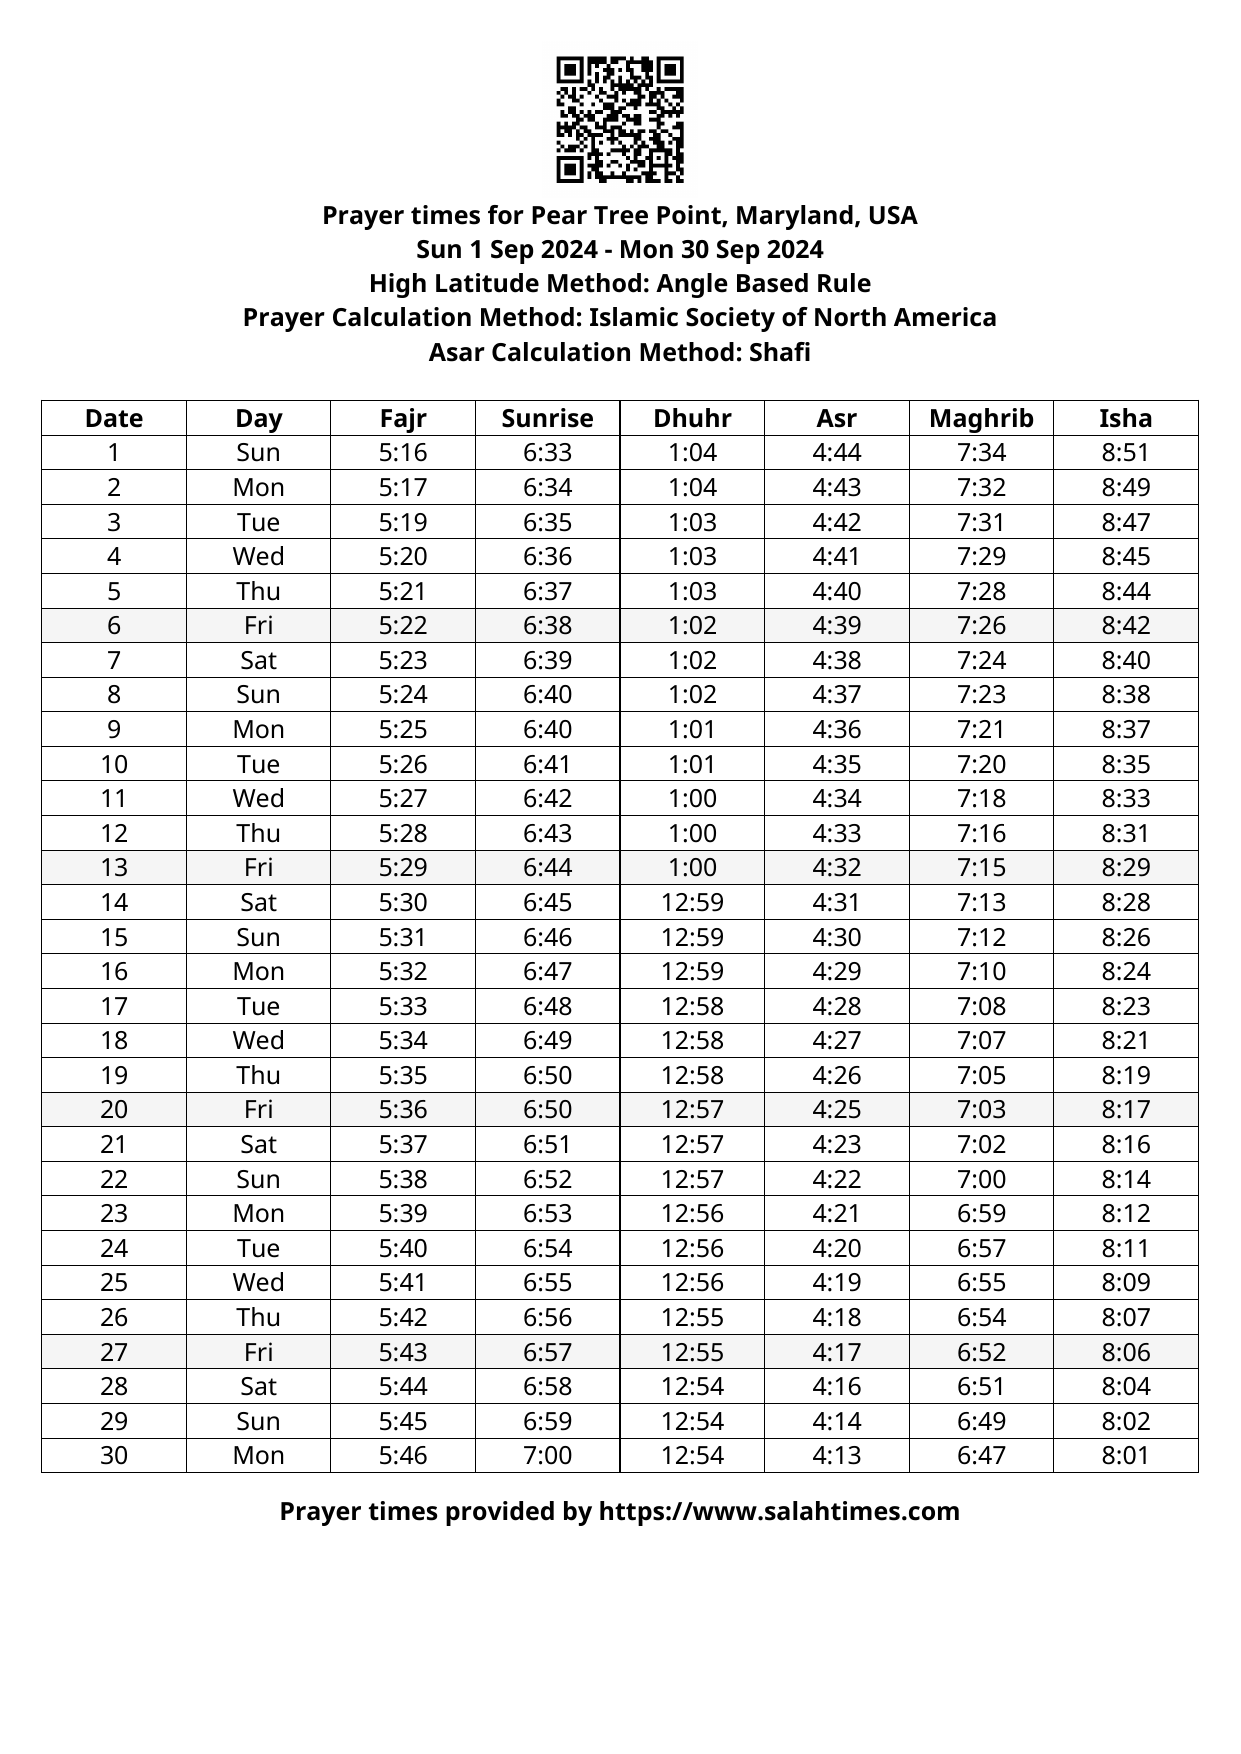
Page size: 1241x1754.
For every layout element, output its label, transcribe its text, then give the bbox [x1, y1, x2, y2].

table_cell 4:39 [765, 609, 909, 642]
table_cell 2 [42, 470, 186, 504]
table_cell Sat [187, 885, 330, 919]
table_cell Tue [187, 1231, 330, 1264]
table_cell 25 [42, 1266, 186, 1299]
table_cell 5:33 [331, 989, 475, 1022]
table_cell 4:29 [765, 954, 909, 988]
table_cell 7:23 [910, 678, 1053, 711]
table_cell Sat [187, 1369, 330, 1403]
table_cell 6:47 [476, 954, 619, 988]
table_cell 6:57 [910, 1231, 1053, 1264]
table_cell 23 [42, 1196, 186, 1230]
table_cell 5:29 [331, 851, 475, 884]
table_cell 7:00 [476, 1439, 619, 1472]
table_cell 7:32 [910, 470, 1053, 504]
table_cell 6:51 [910, 1369, 1053, 1403]
table_cell 4:26 [765, 1058, 909, 1092]
table_cell 5:32 [331, 954, 475, 988]
table_cell 4:41 [765, 539, 909, 573]
table_cell 6 [42, 609, 186, 642]
table_cell 7:10 [910, 954, 1053, 988]
table_cell 13 [42, 851, 186, 884]
table_cell 12:57 [621, 1162, 764, 1195]
table_cell 19 [42, 1058, 186, 1092]
table_cell 1:00 [621, 781, 764, 815]
table_cell 4:25 [765, 1093, 909, 1126]
table_cell 5:23 [331, 643, 475, 677]
table_cell 5:40 [331, 1231, 475, 1264]
table_cell 21 [42, 1127, 186, 1161]
table_cell 6:37 [476, 574, 619, 607]
table_cell 7:18 [910, 781, 1053, 815]
table_cell 1:01 [621, 747, 764, 780]
table_cell 7:34 [910, 436, 1053, 469]
text Asar Calculation Method: Shafi [42, 334, 1198, 368]
table_cell 1:00 [621, 816, 764, 849]
table_cell Sun [187, 920, 330, 953]
table_cell 5:34 [331, 1024, 475, 1057]
table_cell 8:07 [1054, 1300, 1198, 1334]
table_cell 5:22 [331, 609, 475, 642]
table_cell 1:00 [621, 851, 764, 884]
table_cell 5:19 [331, 505, 475, 538]
table_cell 1:04 [621, 470, 764, 504]
table_cell 12:59 [621, 920, 764, 953]
table_cell 5:44 [331, 1369, 475, 1403]
table_cell 5:45 [331, 1404, 475, 1437]
table_cell 4:20 [765, 1231, 909, 1264]
table_cell 7 [42, 643, 186, 677]
table_cell 5:27 [331, 781, 475, 815]
table_cell Fri [187, 851, 330, 884]
table_cell 4:40 [765, 574, 909, 607]
table_cell 8:11 [1054, 1231, 1198, 1264]
table_cell 4:43 [765, 470, 909, 504]
table_cell 8:33 [1054, 781, 1198, 815]
table_cell 5:25 [331, 712, 475, 746]
table_cell 1:01 [621, 712, 764, 746]
table_cell 4:13 [765, 1439, 909, 1472]
table_cell 12:55 [621, 1335, 764, 1368]
table_cell 4:42 [765, 505, 909, 538]
table_cell 8:24 [1054, 954, 1198, 988]
table_cell 6:36 [476, 539, 619, 573]
table_cell 8:02 [1054, 1404, 1198, 1437]
table_cell 4:31 [765, 885, 909, 919]
table_cell 5:21 [331, 574, 475, 607]
table_cell 14 [42, 885, 186, 919]
table_cell Tue [187, 747, 330, 780]
table_cell Sat [187, 1127, 330, 1161]
table_cell 5:17 [331, 470, 475, 504]
table_cell 8:45 [1054, 539, 1198, 573]
table_cell 4:32 [765, 851, 909, 884]
table_cell Thu [187, 574, 330, 607]
table_cell 4:28 [765, 989, 909, 1022]
table_cell 5:38 [331, 1162, 475, 1195]
table_cell 8:21 [1054, 1024, 1198, 1057]
table_cell 8:38 [1054, 678, 1198, 711]
table_cell 4:22 [765, 1162, 909, 1195]
table_cell 7:07 [910, 1024, 1053, 1057]
table_cell 4:27 [765, 1024, 909, 1057]
table_cell Tue [187, 989, 330, 1022]
table_cell 8:37 [1054, 712, 1198, 746]
table_cell 7:03 [910, 1093, 1053, 1126]
table_cell 7:13 [910, 885, 1053, 919]
table_cell 4:33 [765, 816, 909, 849]
picture [542, 41, 699, 198]
table_cell 8:42 [1054, 609, 1198, 642]
table_cell Fri [187, 609, 330, 642]
table_cell 7:31 [910, 505, 1053, 538]
table_cell Mon [187, 1439, 330, 1472]
table_cell 6:40 [476, 678, 619, 711]
table_cell Mon [187, 954, 330, 988]
table_cell 6:41 [476, 747, 619, 780]
table_cell 5:39 [331, 1196, 475, 1230]
table_cell 8:31 [1054, 816, 1198, 849]
table_cell 6:57 [476, 1335, 619, 1368]
table_cell 4:16 [765, 1369, 909, 1403]
table_cell Thu [187, 1058, 330, 1092]
table_cell 6:49 [476, 1024, 619, 1057]
table_cell 4 [42, 539, 186, 573]
table_cell 6:51 [476, 1127, 619, 1161]
table_cell 12:56 [621, 1266, 764, 1299]
table_cell 1:03 [621, 505, 764, 538]
table_cell 7:28 [910, 574, 1053, 607]
table_header Asr [765, 401, 909, 434]
table_cell 5:41 [331, 1266, 475, 1299]
table_cell 7:29 [910, 539, 1053, 573]
table_cell 6:47 [910, 1439, 1053, 1472]
table_cell 7:08 [910, 989, 1053, 1022]
table_cell 8:12 [1054, 1196, 1198, 1230]
table_cell 4:17 [765, 1335, 909, 1368]
text Prayer Calculation Method: Islamic Society of North America [42, 300, 1198, 334]
table_cell 12:58 [621, 1058, 764, 1092]
table_header Sunrise [476, 401, 619, 434]
table_cell 24 [42, 1231, 186, 1264]
table_cell 1:04 [621, 436, 764, 469]
table_cell 5:31 [331, 920, 475, 953]
table_cell 4:21 [765, 1196, 909, 1230]
table_cell 8:04 [1054, 1369, 1198, 1403]
table_cell 6:42 [476, 781, 619, 815]
table_cell 12:59 [621, 885, 764, 919]
table_cell 6:38 [476, 609, 619, 642]
table_cell 26 [42, 1300, 186, 1334]
table_cell Thu [187, 816, 330, 849]
table_cell 1:02 [621, 609, 764, 642]
table_cell 8:49 [1054, 470, 1198, 504]
table_cell 4:44 [765, 436, 909, 469]
table_cell Sun [187, 678, 330, 711]
table_cell 7:21 [910, 712, 1053, 746]
table_cell 8:26 [1054, 920, 1198, 953]
table_cell 8:09 [1054, 1266, 1198, 1299]
table_cell 6:52 [476, 1162, 619, 1195]
table_cell 12:59 [621, 954, 764, 988]
table_cell 8:44 [1054, 574, 1198, 607]
table_cell 7:24 [910, 643, 1053, 677]
table_cell 5:30 [331, 885, 475, 919]
table_cell 8:28 [1054, 885, 1198, 919]
table_cell Tue [187, 505, 330, 538]
table_cell 5:20 [331, 539, 475, 573]
table_cell 12 [42, 816, 186, 849]
table_cell 6:55 [476, 1266, 619, 1299]
table_cell 12:58 [621, 989, 764, 1022]
table_cell 12:54 [621, 1404, 764, 1437]
table_cell 12:54 [621, 1369, 764, 1403]
table_cell Sun [187, 1404, 330, 1437]
table_cell 4:37 [765, 678, 909, 711]
table_cell 12:58 [621, 1024, 764, 1057]
table_cell 1 [42, 436, 186, 469]
table_cell 6:48 [476, 989, 619, 1022]
table_cell 6:50 [476, 1093, 619, 1126]
table_cell 8:16 [1054, 1127, 1198, 1161]
table_cell 6:49 [910, 1404, 1053, 1437]
table_cell 12:55 [621, 1300, 764, 1334]
text High Latitude Method: Angle Based Rule [42, 266, 1198, 300]
table_cell 8:17 [1054, 1093, 1198, 1126]
table_cell 4:18 [765, 1300, 909, 1334]
table_cell 8:23 [1054, 989, 1198, 1022]
table_cell Wed [187, 1024, 330, 1057]
table_cell Sat [187, 643, 330, 677]
table_cell 7:00 [910, 1162, 1053, 1195]
table_cell 5:16 [331, 436, 475, 469]
table_cell 6:58 [476, 1369, 619, 1403]
table_cell 6:40 [476, 712, 619, 746]
table_cell 7:12 [910, 920, 1053, 953]
table_header Isha [1054, 401, 1198, 434]
table_cell 8:01 [1054, 1439, 1198, 1472]
table_cell 12:57 [621, 1127, 764, 1161]
table_cell 8:06 [1054, 1335, 1198, 1368]
table_cell 6:54 [476, 1231, 619, 1264]
text Prayer times for Pear Tree Point, Maryland, USA [42, 198, 1198, 232]
table_cell 6:44 [476, 851, 619, 884]
table_cell 12:56 [621, 1231, 764, 1264]
table_cell Thu [187, 1300, 330, 1334]
table_cell 4:36 [765, 712, 909, 746]
table_cell 15 [42, 920, 186, 953]
table_cell 4:34 [765, 781, 909, 815]
table_cell 6:54 [910, 1300, 1053, 1334]
table_cell Wed [187, 1266, 330, 1299]
table_cell 4:14 [765, 1404, 909, 1437]
table_cell 7:15 [910, 851, 1053, 884]
table_cell 30 [42, 1439, 186, 1472]
table_cell Wed [187, 539, 330, 573]
table_cell 5:36 [331, 1093, 475, 1126]
table_header Day [187, 401, 330, 434]
table_cell 6:43 [476, 816, 619, 849]
table_cell 8:29 [1054, 851, 1198, 884]
table_cell Fri [187, 1335, 330, 1368]
table_cell 6:59 [910, 1196, 1053, 1230]
table_cell 10 [42, 747, 186, 780]
table_cell 6:53 [476, 1196, 619, 1230]
table_cell 5:43 [331, 1335, 475, 1368]
table_cell 8:35 [1054, 747, 1198, 780]
table_cell 6:34 [476, 470, 619, 504]
table_cell 5:37 [331, 1127, 475, 1161]
table_cell 4:30 [765, 920, 909, 953]
table_cell 18 [42, 1024, 186, 1057]
table_cell 6:52 [910, 1335, 1053, 1368]
table_cell 1:03 [621, 539, 764, 573]
table_cell 6:45 [476, 885, 619, 919]
table_cell 6:33 [476, 436, 619, 469]
table_cell 5 [42, 574, 186, 607]
table_cell 1:02 [621, 643, 764, 677]
table_cell 7:16 [910, 816, 1053, 849]
table_header Date [42, 401, 186, 434]
table_cell 8:47 [1054, 505, 1198, 538]
table_cell 29 [42, 1404, 186, 1437]
table_cell 28 [42, 1369, 186, 1403]
table_cell 22 [42, 1162, 186, 1195]
table_cell Sun [187, 436, 330, 469]
table_cell 5:35 [331, 1058, 475, 1092]
table_cell 4:23 [765, 1127, 909, 1161]
table_header Maghrib [910, 401, 1053, 434]
table_cell 1:02 [621, 678, 764, 711]
table_cell 7:26 [910, 609, 1053, 642]
table_cell 5:26 [331, 747, 475, 780]
table_header Dhuhr [621, 401, 764, 434]
table_cell Fri [187, 1093, 330, 1126]
table_cell Mon [187, 1196, 330, 1230]
table_cell 4:38 [765, 643, 909, 677]
table_cell 4:19 [765, 1266, 909, 1299]
table_cell 6:59 [476, 1404, 619, 1437]
table_cell 6:46 [476, 920, 619, 953]
table_cell 3 [42, 505, 186, 538]
text Prayer times provided by https://www.salahtimes.com [42, 1494, 1198, 1528]
table_cell 7:05 [910, 1058, 1053, 1092]
table_cell 12:57 [621, 1093, 764, 1126]
table_cell 16 [42, 954, 186, 988]
table_cell 7:02 [910, 1127, 1053, 1161]
table_cell 6:35 [476, 505, 619, 538]
table_header Fajr [331, 401, 475, 434]
table_cell 6:55 [910, 1266, 1053, 1299]
table_cell Mon [187, 470, 330, 504]
table_cell 8:19 [1054, 1058, 1198, 1092]
table_cell 17 [42, 989, 186, 1022]
table_cell 5:46 [331, 1439, 475, 1472]
table_cell 27 [42, 1335, 186, 1368]
table_cell 5:28 [331, 816, 475, 849]
table_cell 5:42 [331, 1300, 475, 1334]
table_cell 8:14 [1054, 1162, 1198, 1195]
table_cell Mon [187, 712, 330, 746]
table_cell Sun [187, 1162, 330, 1195]
table_cell Wed [187, 781, 330, 815]
table_cell 8:40 [1054, 643, 1198, 677]
table_cell 6:50 [476, 1058, 619, 1092]
table_cell 8:51 [1054, 436, 1198, 469]
table_cell 11 [42, 781, 186, 815]
text Sun 1 Sep 2024 - Mon 30 Sep 2024 [42, 232, 1198, 266]
table_cell 12:56 [621, 1196, 764, 1230]
table_cell 12:54 [621, 1439, 764, 1472]
table_cell 6:39 [476, 643, 619, 677]
table_cell 8 [42, 678, 186, 711]
table_cell 6:56 [476, 1300, 619, 1334]
table_cell 20 [42, 1093, 186, 1126]
table_cell 1:03 [621, 574, 764, 607]
table_cell 7:20 [910, 747, 1053, 780]
table_cell 5:24 [331, 678, 475, 711]
table_cell 9 [42, 712, 186, 746]
table_cell 4:35 [765, 747, 909, 780]
